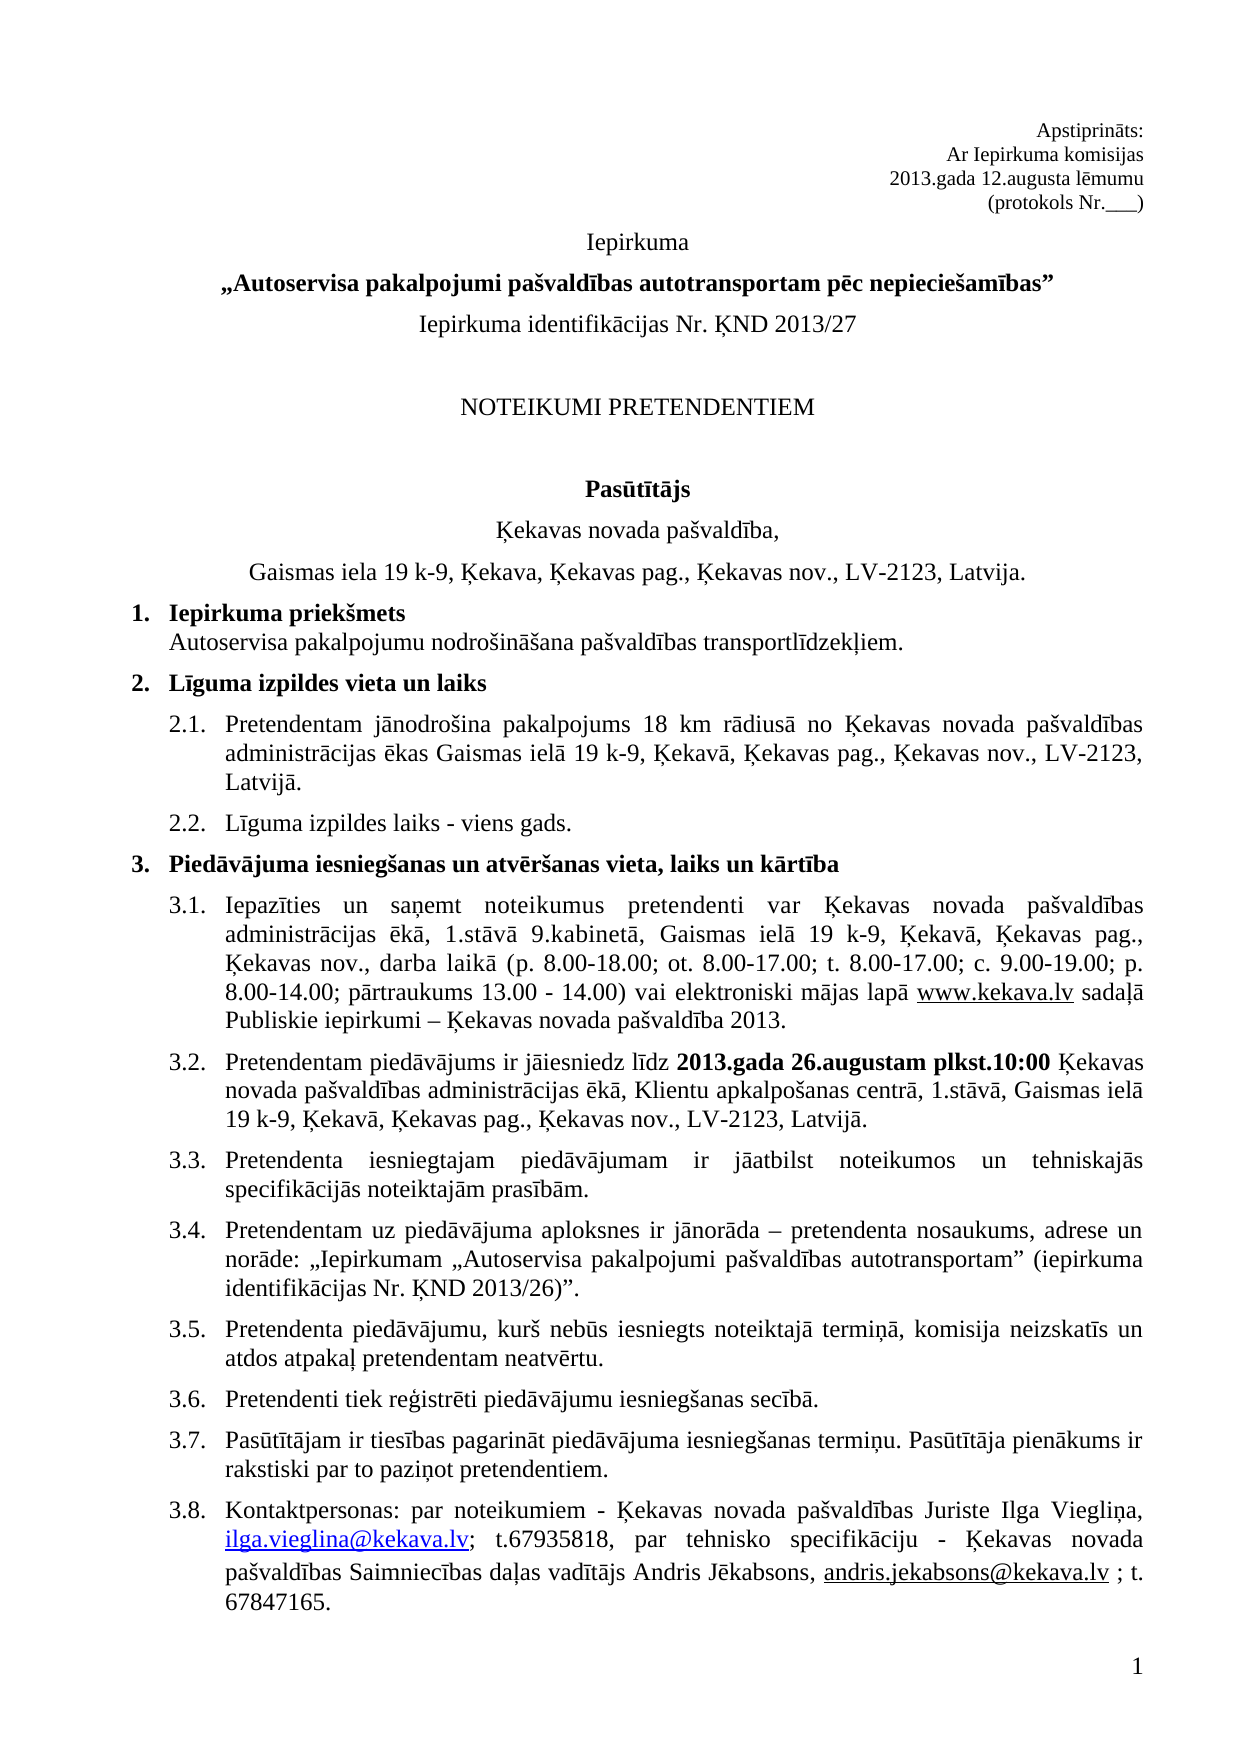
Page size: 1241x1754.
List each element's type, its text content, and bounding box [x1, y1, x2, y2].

list Pretendenta piedāvājumu, kurš nebūs iesniegts noteiktajā termiņā, komisija neizskatīs un atdos atpakaļ pretendentam neatvērtu. [169, 1314, 1144, 1372]
list Līguma izpildes vieta un laiks [131, 668, 1144, 697]
list Līguma izpildes laiks - viens gads. [169, 808, 1144, 837]
list Pretendenta iesniegtajam piedāvājumam ir jāatbilst noteikumos un tehniskajās specifikācijās noteiktajām prasībām. [169, 1146, 1144, 1203]
text Pasūtītājs [131, 474, 1144, 503]
list Pretendentam piedāvājums ir jāiesniedz līdz 2013.gada 26.augustam plkst.10:00 Ķekavas novada pašvaldības administrācijas ēkā, Klientu apkalpošanas centrā, 1.stāvā, Gaismas ielā 19 k-9, Ķekavā, Ķekavas pag., Ķekavas nov., LV-2123, Latvijā. [169, 1047, 1144, 1133]
list Pretendentam uz piedāvājuma aploksnes ir jānorāda – pretendenta nosaukums, adrese un norāde: „Iepirkumam „Autoservisa pakalpojumi pašvaldības autotransportam” (iepirkuma identifikācijas Nr. ĶND 2013/26)”. [169, 1216, 1144, 1302]
text Gaismas iela 19 k-9, Ķekava, Ķekavas pag., Ķekavas nov., LV-2123, Latvija. [131, 557, 1144, 586]
text Autoservisa pakalpojumu nodrošināšana pašvaldības transportlīdzekļiem. [131, 627, 1144, 656]
list Iepirkuma priekšmets [131, 598, 1144, 627]
list Kontaktpersonas: par noteikumiem - Ķekavas novada pašvaldības Juriste Ilga Viegliņa, ilga.vieglina@kekava.lv; t.67935818, par tehnisko specifikāciju - Ķekavas novada pašvaldības Saimniecības daļas vadītājs Andris Jēkabsons, andris.jekabsons@kekava.lv ; t. 67847165. [169, 1496, 1144, 1616]
text NOTEIKUMI PRETENDENTIEM [131, 392, 1144, 421]
text Iepirkuma [131, 227, 1144, 256]
text Apstiprināts: [131, 118, 1144, 142]
list Piedāvājuma iesniegšanas un atvēršanas vieta, laiks un kārtība [131, 849, 1144, 878]
text „Autoservisa pakalpojumi pašvaldības autotransportam pēc nepieciešamības” [131, 268, 1144, 297]
list Pretendentam jānodrošina pakalpojums 18 km rādiusā no Ķekavas novada pašvaldības administrācijas ēkas Gaismas ielā 19 k-9, Ķekavā, Ķekavas pag., Ķekavas nov., LV-2123, Latvijā. [169, 709, 1144, 796]
text (protokols Nr.___) [131, 190, 1144, 214]
text Iepirkuma identifikācijas Nr. ĶND 2013/27 [131, 309, 1144, 338]
list Pasūtītājam ir tiesības pagarināt piedāvājuma iesniegšanas termiņu. Pasūtītāja pienākums ir rakstiski par to paziņot pretendentiem. [169, 1426, 1144, 1483]
list Pretendenti tiek reģistrēti piedāvājumu iesniegšanas secībā. [169, 1384, 1144, 1413]
text Ķekavas novada pašvaldība, [131, 516, 1144, 544]
text 2013.gada 12.augusta lēmumu [131, 166, 1144, 190]
list Iepazīties un saņemt noteikumus pretendenti var Ķekavas novada pašvaldības administrācijas ēkā, 1.stāvā 9.kabinetā, Gaismas ielā 19 k-9, Ķekavā, Ķekavas pag., Ķekavas nov., darba laikā (p. 8.00-18.00; ot. 8.00-17.00; t. 8.00-17.00; c. 9.00-19.00; p. 8.00-14.00; pārtraukums 13.00 - 14.00) vai elektroniski mājas lapā www.kekava.lv sadaļā Publiskie iepirkumi – Ķekavas novada pašvaldība 2013. [169, 891, 1144, 1034]
text Ar Iepirkuma komisijas [131, 142, 1144, 166]
